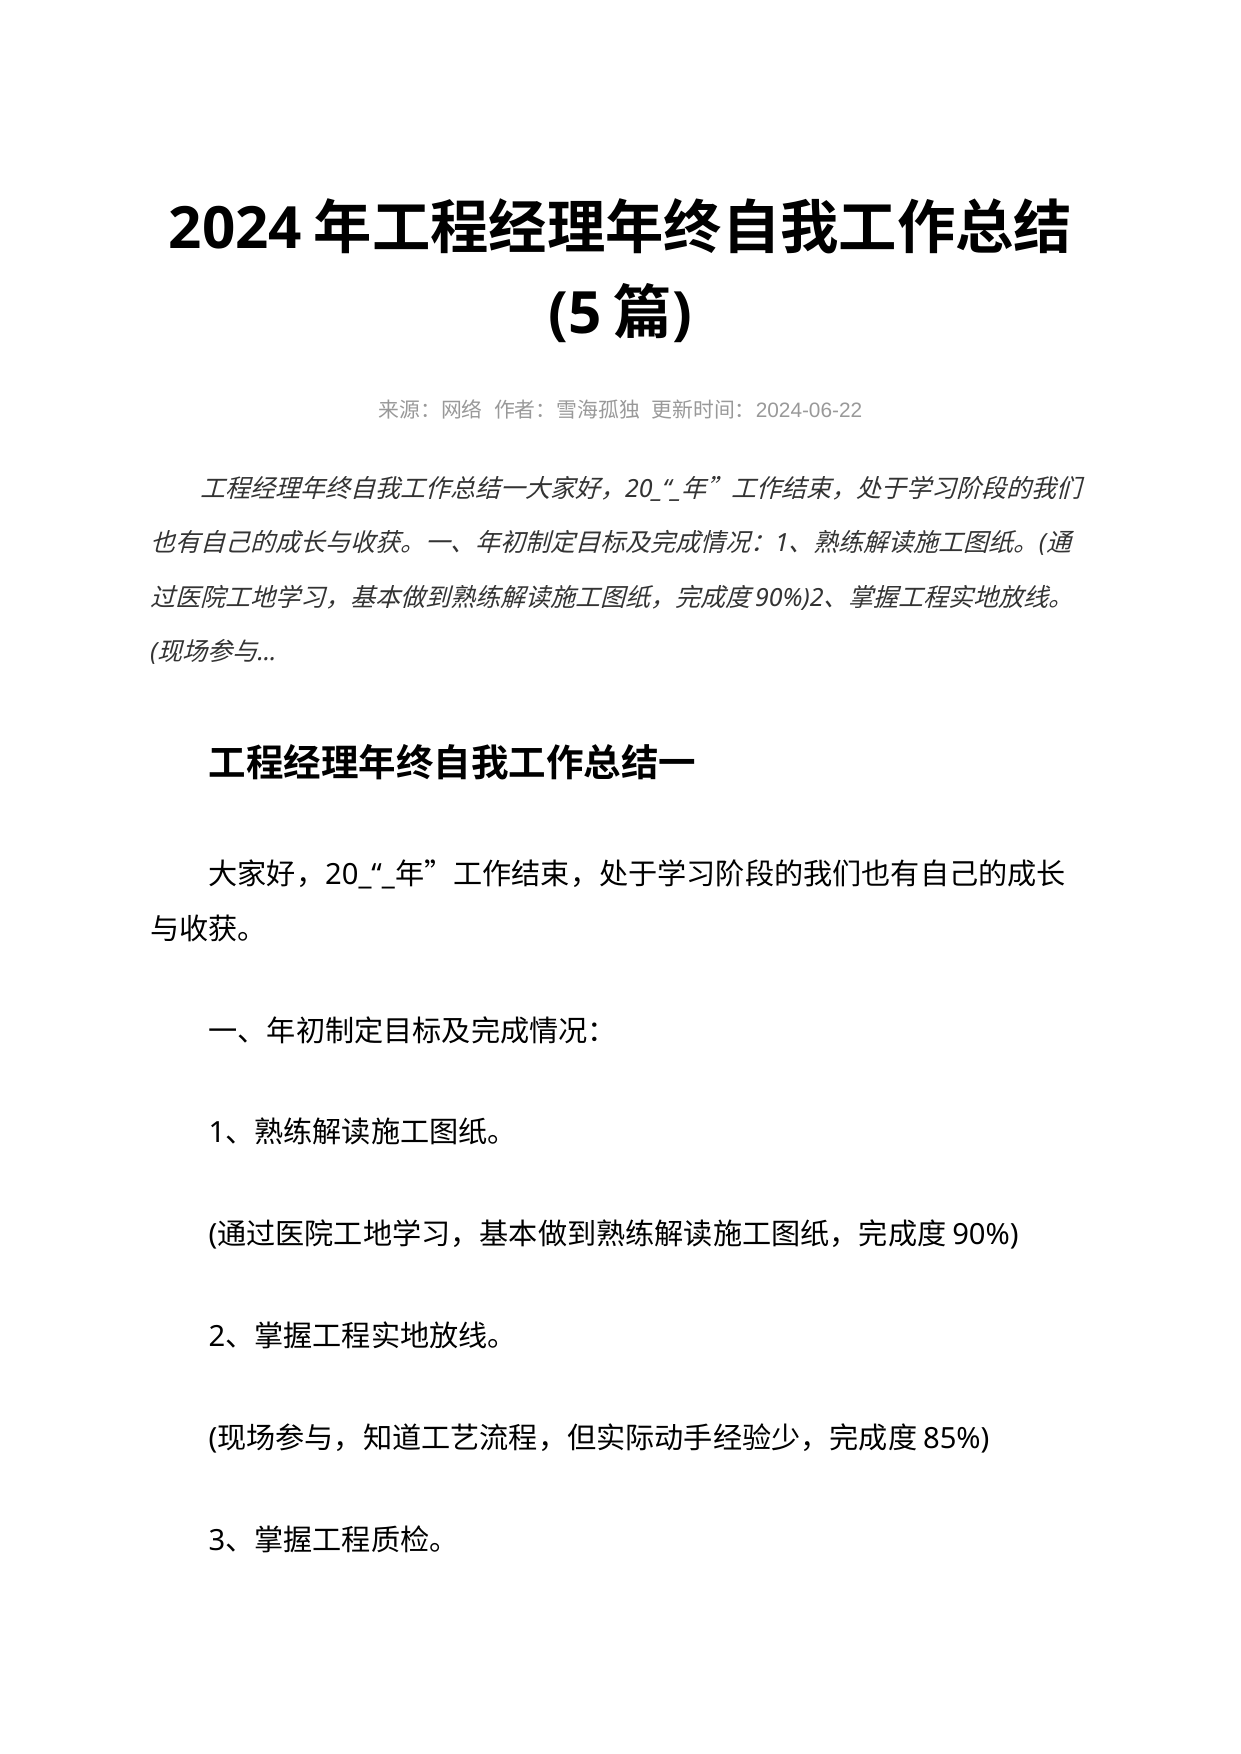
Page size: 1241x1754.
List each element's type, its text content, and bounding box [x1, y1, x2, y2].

text 2、掌握工程实地放线。 [150, 1313, 1090, 1355]
text 来源：网络 作者：雪海孤独 更新时间：2024-06-22 [150, 398, 1090, 422]
text 1、熟练解读施工图纸。 [150, 1109, 1090, 1151]
text 一、年初制定目标及完成情况： [150, 1007, 1090, 1049]
text (通过医院工地学习，基本做到熟练解读施工图纸，完成度90%) [150, 1211, 1090, 1253]
text 3、掌握工程质检。 [150, 1517, 1090, 1559]
subtitle 2024年工程经理年终自我工作总结(5篇) [150, 181, 1090, 351]
text 大家好，20_“_年”工作结束，处于学习阶段的我们也有自己的成长与收获。 [150, 850, 1090, 948]
text 工程经理年终自我工作总结一 [150, 733, 1090, 787]
text 工程经理年终自我工作总结一大家好，20_“_年”工作结束，处于学习阶段的我们也有自己的成长与收获。一、年初制定目标及完成情况：1、熟练解读施工图纸。(通过医院工地学习，基本做到熟练解读施工图纸，完成度90%)2、掌握工程实地放线。(现场参与... [150, 468, 1090, 668]
text (现场参与，知道工艺流程，但实际动手经验少，完成度85%) [150, 1415, 1090, 1457]
